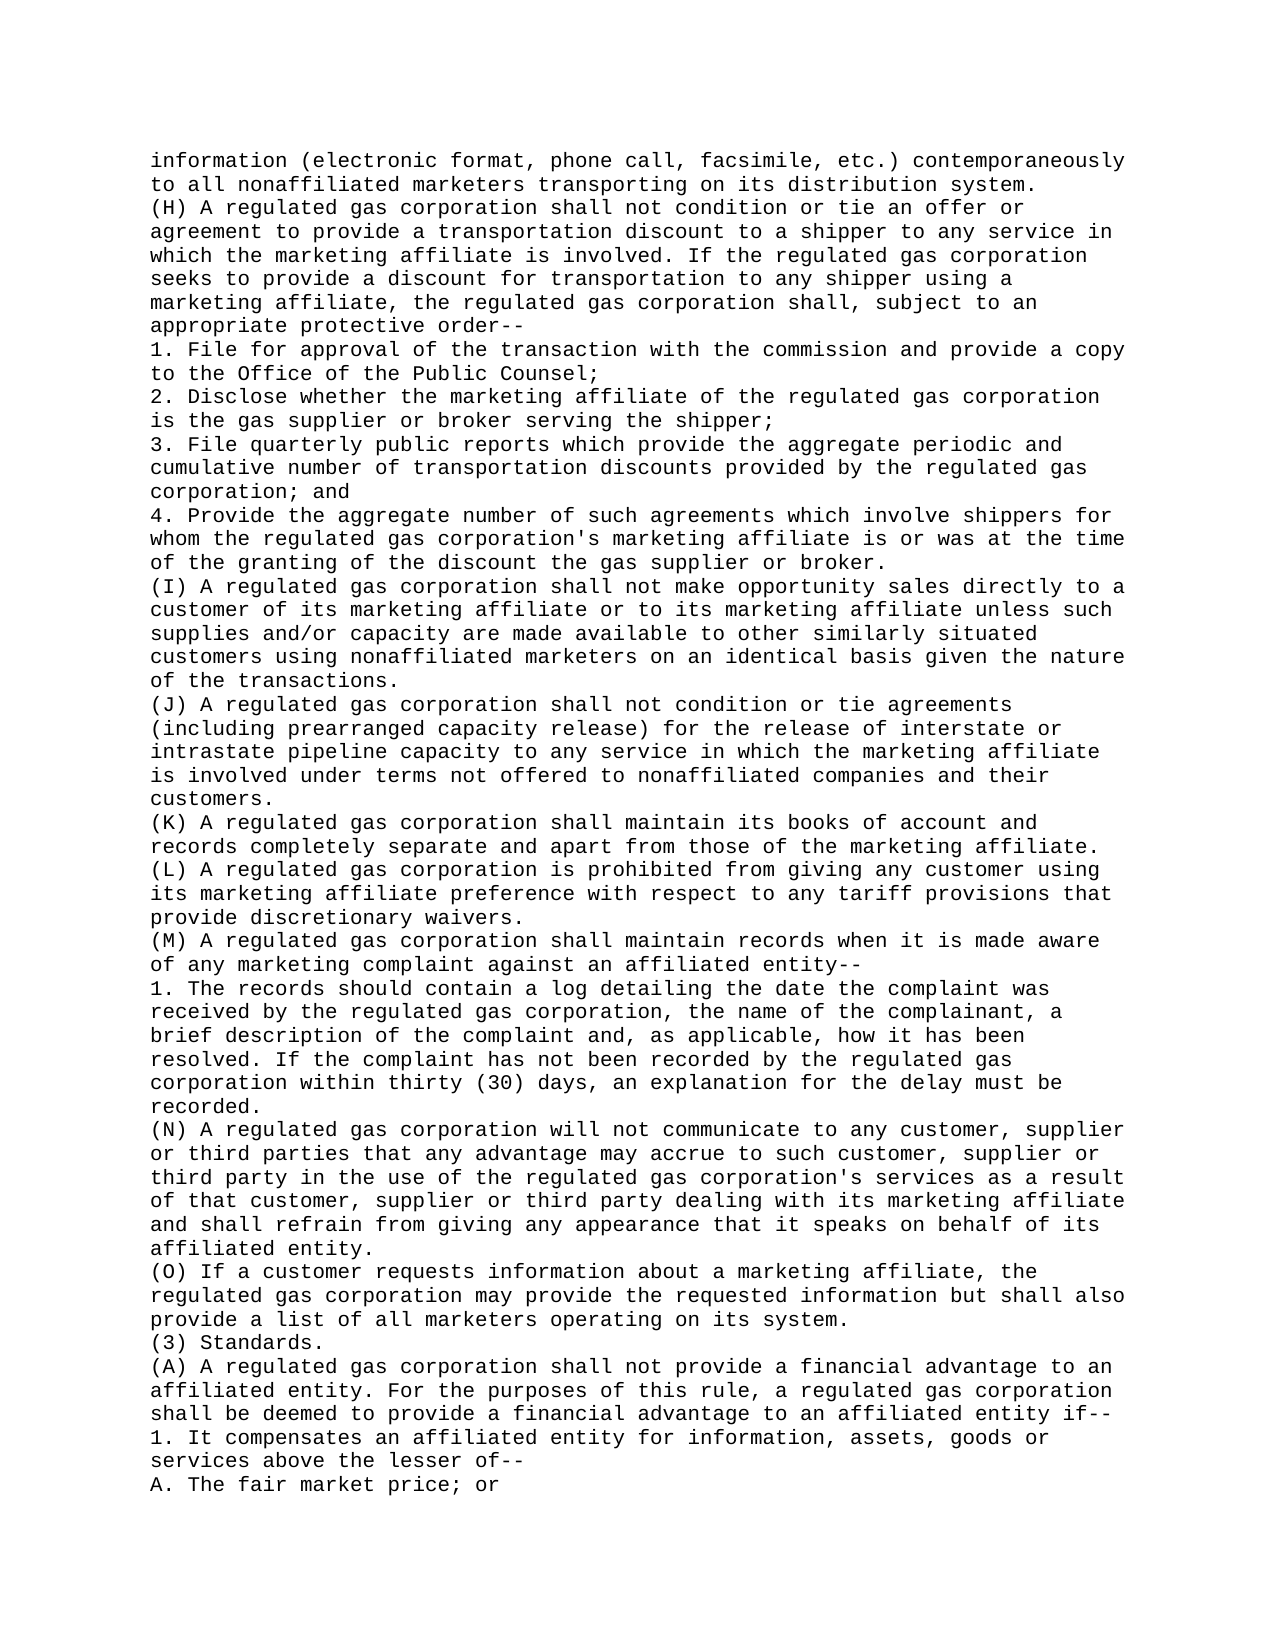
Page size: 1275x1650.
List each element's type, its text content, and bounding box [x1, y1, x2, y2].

text 4. Provide the aggregate number of such agreements which involve shippers for whom the regulated gas corporation's marketing affiliate is or was at the time of the granting of the discount the gas supplier or broker. [150, 505, 1125, 576]
text A. The fair market price; or [150, 1474, 1125, 1498]
text 2. Disclose whether the marketing affiliate of the regulated gas corporation is the gas supplier or broker serving the shipper; [150, 386, 1125, 434]
text 1. The records should contain a log detailing the date the complaint was received by the regulated gas corporation, the name of the complainant, a brief description of the complaint and, as applicable, how it has been resolved. If the complaint has not been recorded by the regulated gas corporation within thirty (30) days, an explanation for the delay must be recorded. [150, 978, 1125, 1119]
text (3) Standards. [150, 1332, 1125, 1356]
text (I) A regulated gas corporation shall not make opportunity sales directly to a customer of its marketing affiliate or to its marketing affiliate unless such supplies and/or capacity are made available to other similarly situated customers using nonaffiliated marketers on an identical basis given the nature of the transactions. [150, 576, 1125, 694]
text (N) A regulated gas corporation will not communicate to any customer, supplier or third parties that any advantage may accrue to such customer, supplier or third party in the use of the regulated gas corporation's services as a result of that customer, supplier or third party dealing with its marketing affiliate and shall refrain from giving any appearance that it speaks on behalf of its affiliated entity. [150, 1119, 1125, 1261]
text (K) A regulated gas corporation shall maintain its books of account and records completely separate and apart from those of the marketing affiliate. [150, 812, 1125, 859]
text (A) A regulated gas corporation shall not provide a financial advantage to an affiliated entity. For the purposes of this rule, a regulated gas corporation shall be deemed to provide a financial advantage to an affiliated entity if-- [150, 1356, 1125, 1427]
text (M) A regulated gas corporation shall maintain records when it is made aware of any marketing complaint against an affiliated entity-- [150, 930, 1125, 978]
text (J) A regulated gas corporation shall not condition or tie agreements (including prearranged capacity release) for the release of interstate or intrastate pipeline capacity to any service in which the marketing affiliate is involved under terms not offered to nonaffiliated companies and their customers. [150, 694, 1125, 812]
text (O) If a customer requests information about a marketing affiliate, the regulated gas corporation may provide the requested information but shall also provide a list of all marketers operating on its system. [150, 1261, 1125, 1332]
text 1. File for approval of the transaction with the commission and provide a copy to the Office of the Public Counsel; [150, 339, 1125, 386]
text 1. It compensates an affiliated entity for information, assets, goods or services above the lesser of-- [150, 1427, 1125, 1474]
text (L) A regulated gas corporation is prohibited from giving any customer using its marketing affiliate preference with respect to any tariff provisions that provide discretionary waivers. [150, 859, 1125, 930]
text 3. File quarterly public reports which provide the aggregate periodic and cumulative number of transportation discounts provided by the regulated gas corporation; and [150, 434, 1125, 505]
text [150, 150, 1125, 197]
text (H) A regulated gas corporation shall not condition or tie an offer or agreement to provide a transportation discount to a shipper to any service in which the marketing affiliate is involved. If the regulated gas corporation seeks to provide a discount for transportation to any shipper using a marketing affiliate, the regulated gas corporation shall, subject to an appropriate protective order-- [150, 197, 1125, 339]
